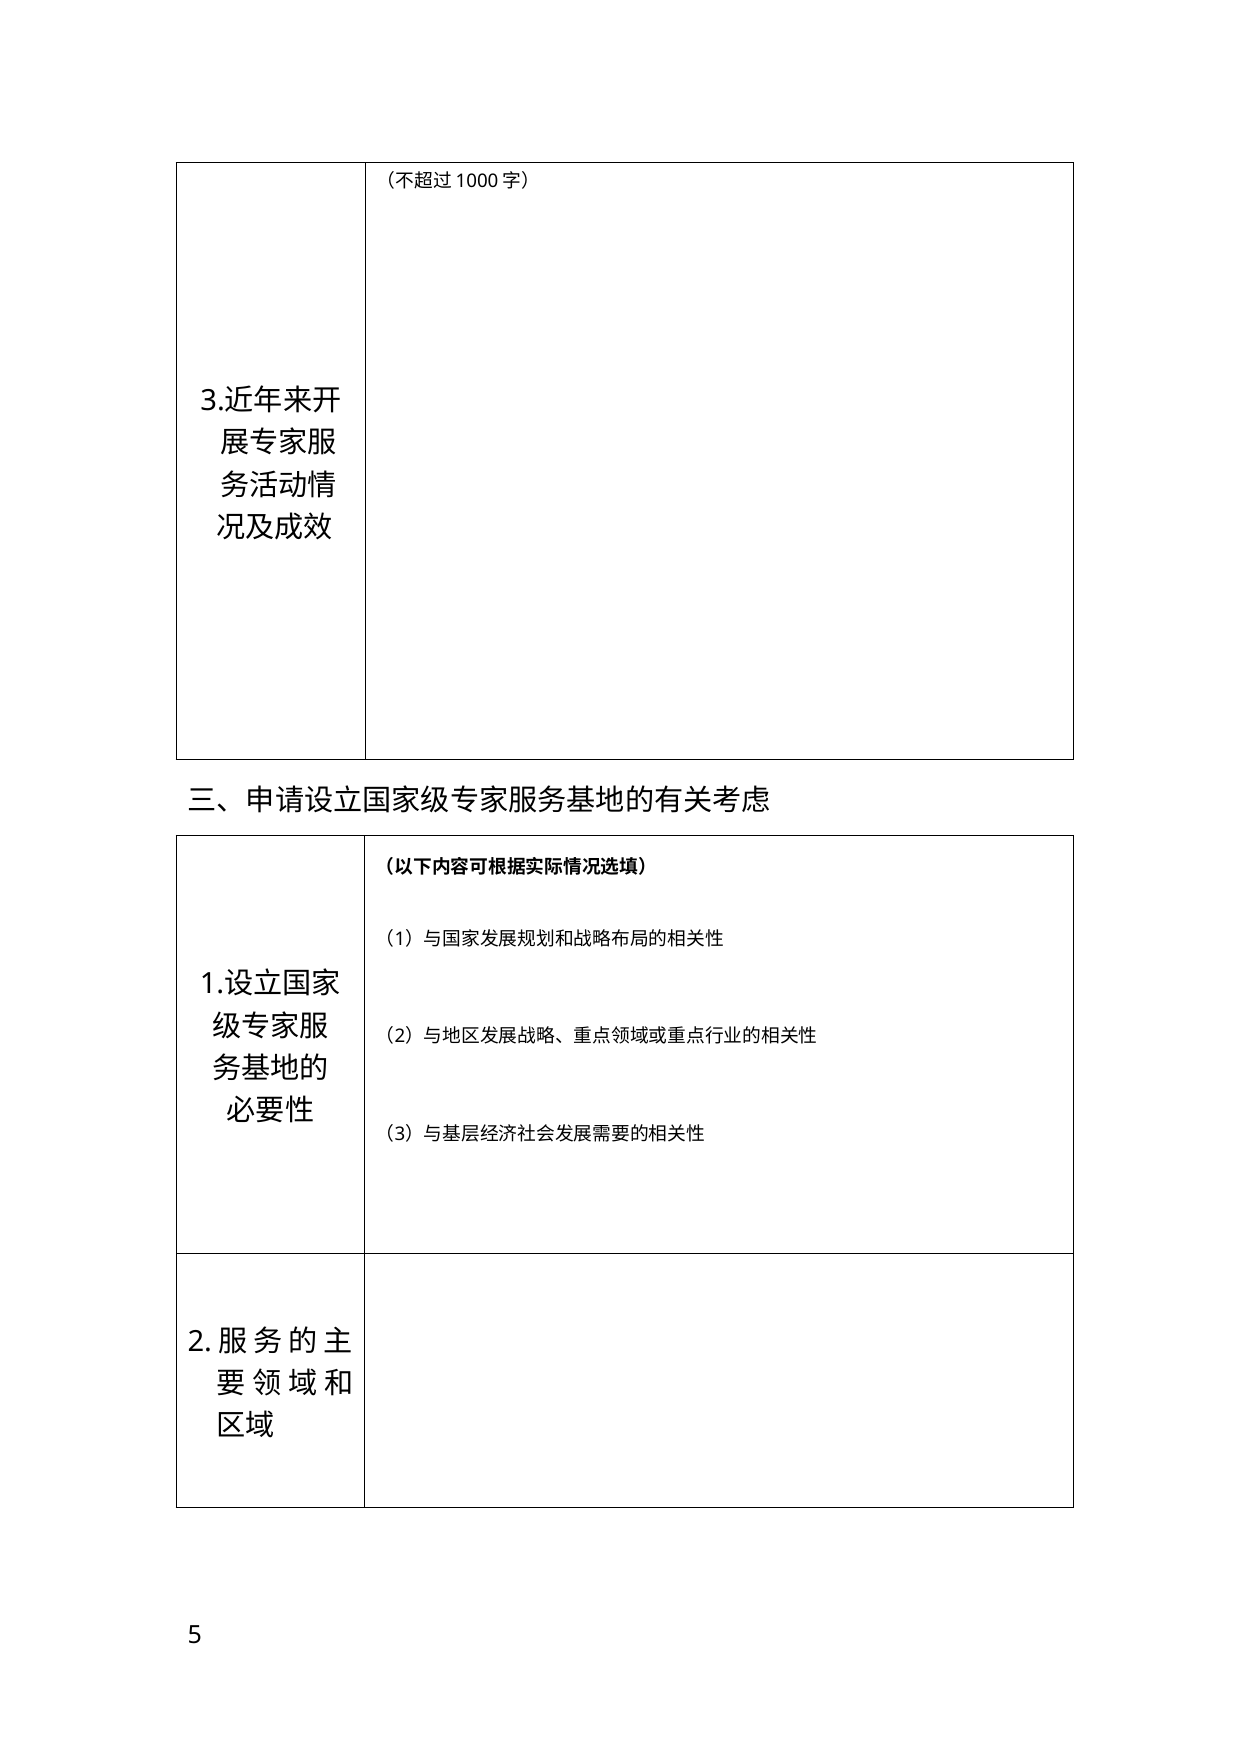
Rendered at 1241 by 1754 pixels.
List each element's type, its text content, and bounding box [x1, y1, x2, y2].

table_header 3.近年来开 展专家服 务活动情 况及成效 [177, 163, 365, 759]
table_cell 2.服务的主要领域和区域 [177, 1254, 364, 1507]
table_header （不超过1000字） [366, 163, 1073, 759]
text 三、申请设立国家级专家服务基地的有关考虑 [187, 776, 1053, 818]
table_header 1.设立国家 级专家服 务基地的 必要性 [177, 836, 364, 1253]
table_header （以下内容可根据实际情况选填） （1）与国家发展规划和战略布局的相关性 （2）与地区发展战略、重点领域或重点行业的相关性 （3）与基层经济社会发展需要的相关性 [365, 836, 1073, 1253]
table_cell [365, 1254, 1073, 1507]
